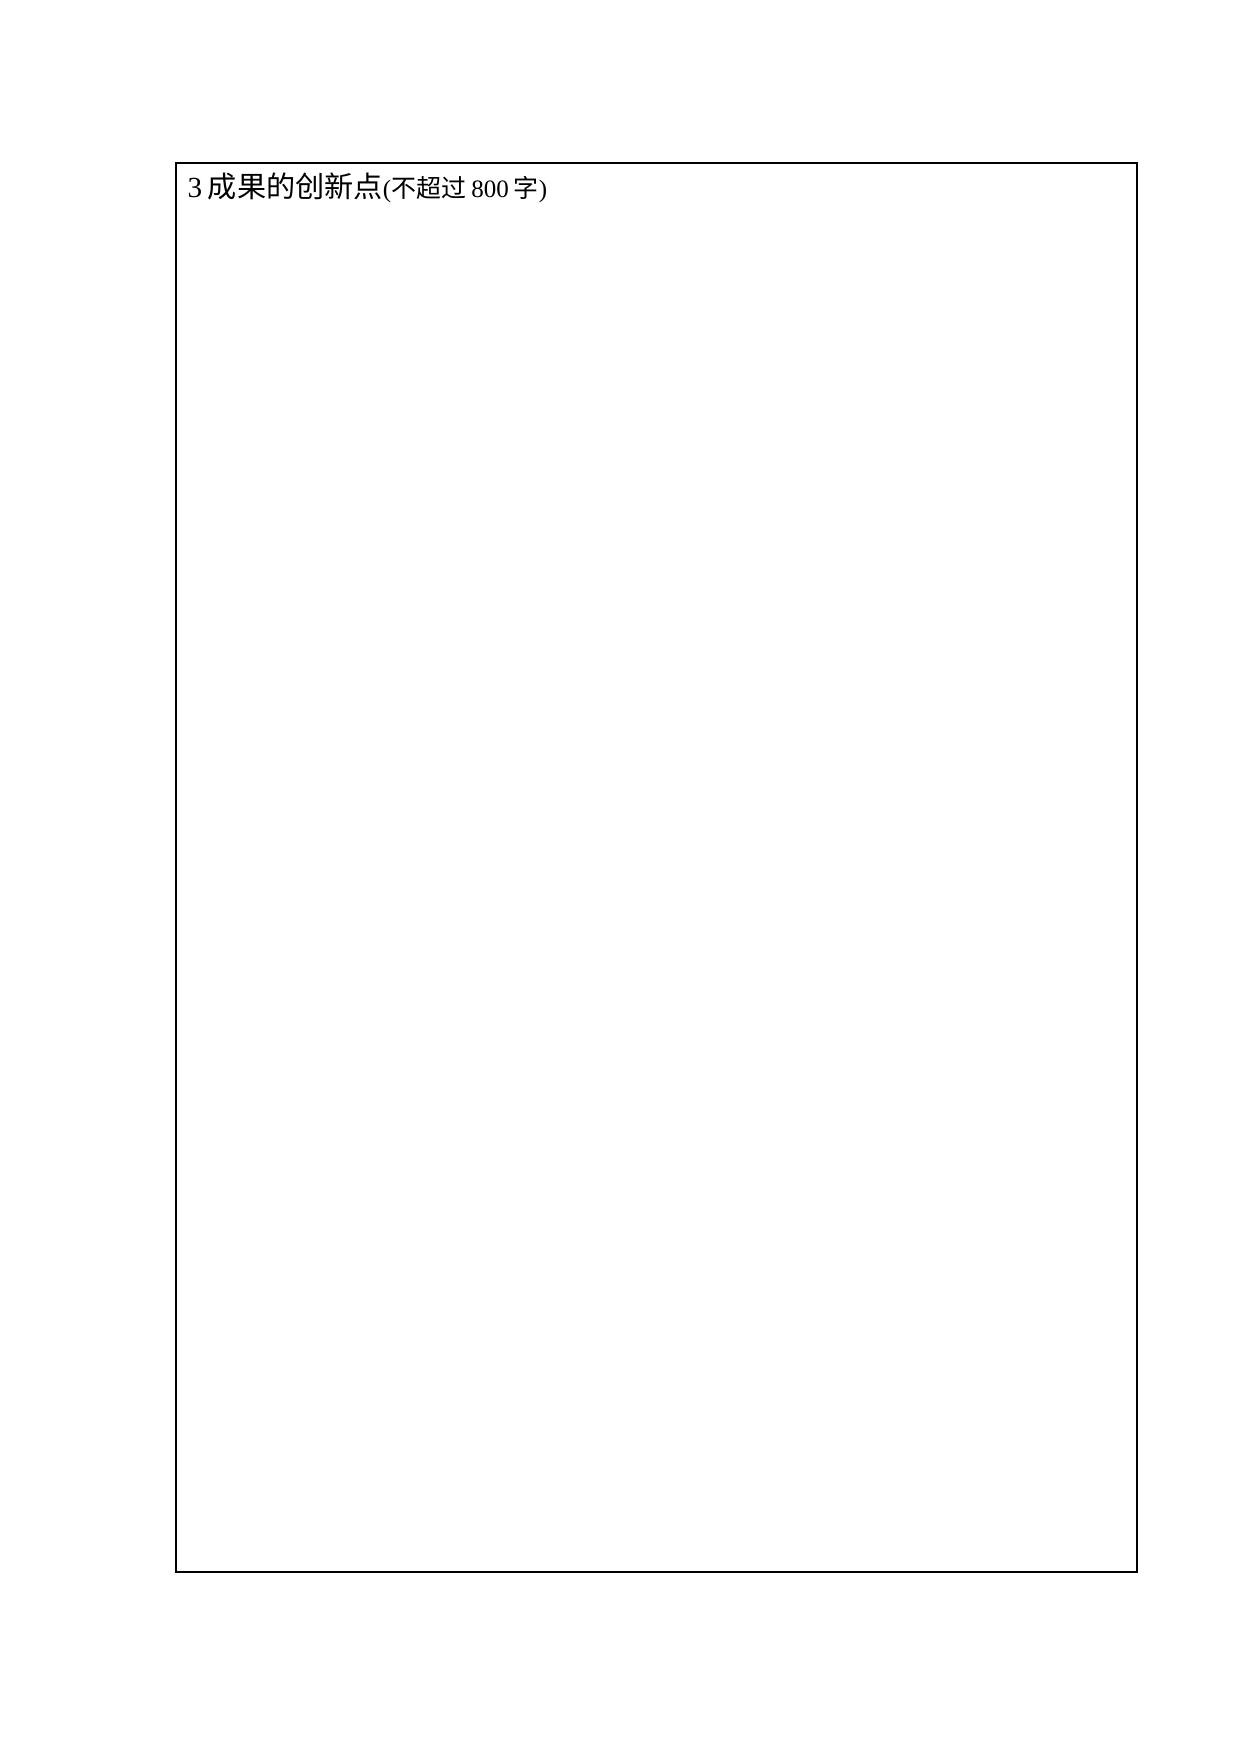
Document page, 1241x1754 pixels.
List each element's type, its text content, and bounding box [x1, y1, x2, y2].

table_cell 3成果的创新点(不超过800字) [177, 164, 1136, 1571]
